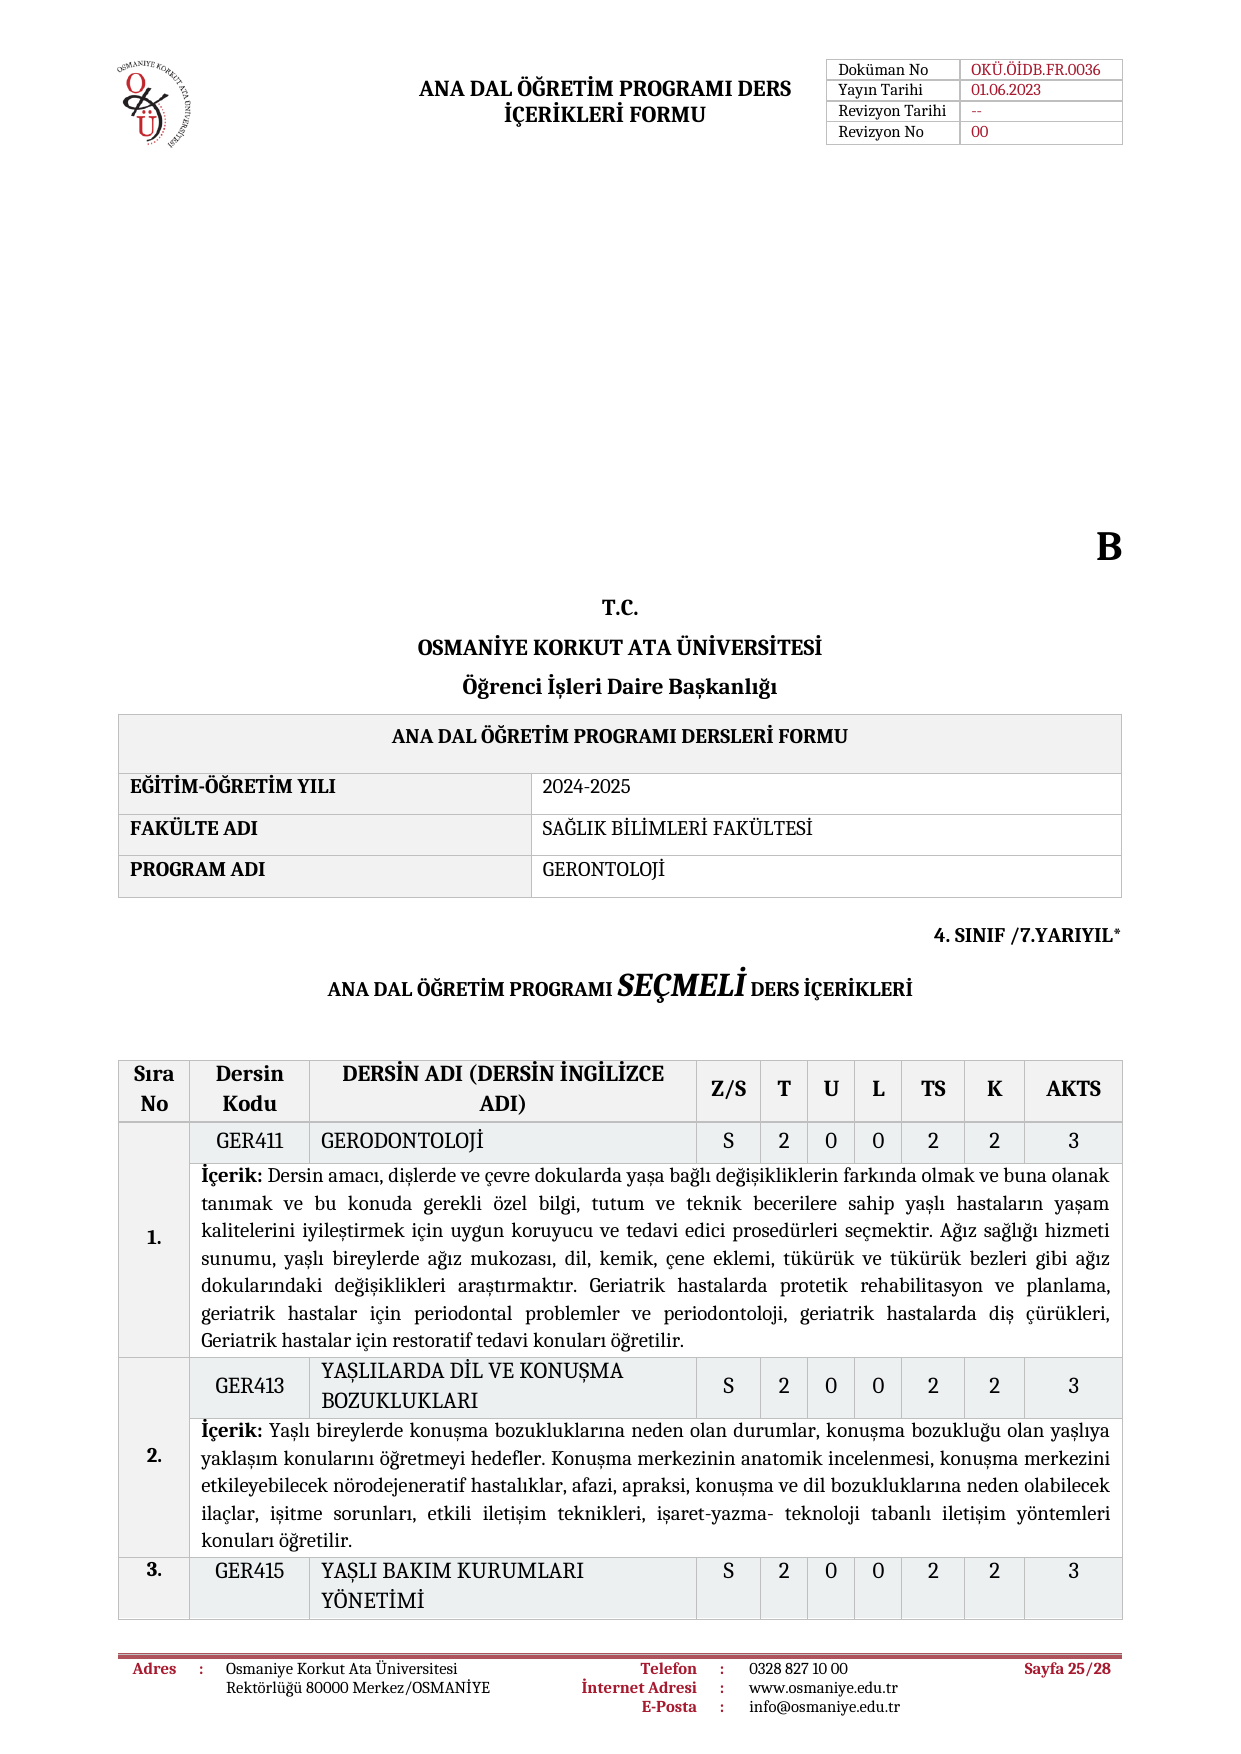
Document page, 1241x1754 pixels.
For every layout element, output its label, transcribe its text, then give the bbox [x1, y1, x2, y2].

table_header ANA DAL ÖĞRETİM PROGRAMI DERSLERİ FORMU [119, 715, 1121, 773]
text B [118, 523, 1122, 571]
table_cell 0 [808, 1123, 854, 1163]
picture [117, 60, 191, 148]
table_cell S [697, 1123, 760, 1163]
text Öğrenci İşleri Daire Başkanlığı [118, 674, 1122, 700]
text ANA DAL ÖĞRETİM PROGRAMI SEÇMELİ DERS İÇERİKLERİ [118, 966, 1122, 1004]
table_cell GER415 [190, 1558, 309, 1618]
table_cell 0 [808, 1358, 854, 1418]
text OSMANİYE KORKUT ATA ÜNİVERSİTESİ [118, 634, 1122, 661]
table_cell İçerik: Yaşlı bireylerde konuşma bozukluklarına neden olan durumlar, konuşma bozukluğu olan yaşlıya yaklaşım konularını öğretmeyi hedefler. Konuşma merkezinin anatomik incelenmesi, konuşma merkezini etkileyebilecek nörodejeneratif hastalıklar, afazi, apraksi, konuşma ve dil bozukluklarına neden olabilecek ilaçlar, işitme sorunları, etkili iletişim teknikleri, işaret-yazma- teknoloji tabanlı iletişim yöntemleri konuları öğretilir. [190, 1419, 1122, 1557]
text T.C. [118, 595, 1122, 621]
table_cell YAŞLI BAKIM KURUMLARI YÖNETİMİ [310, 1558, 696, 1618]
table_cell 2 [965, 1358, 1024, 1418]
table_cell 1. [119, 1123, 189, 1357]
table_header Z/S [697, 1061, 760, 1121]
table_cell PROGRAM ADI [119, 856, 531, 897]
table_cell İçerik: Dersin amacı, dişlerde ve çevre dokularda yaşa bağlı değişikliklerin farkında olmak ve buna olanak tanımak ve bu konuda gerekli özel bilgi, tutum ve teknik becerilere sahip yaşlı hastaların yaşam kalitelerini iyileştirmek için uygun koruyucu ve tedavi edici prosedürleri seçmektir. Ağız sağlığı hizmeti sunumu, yaşlı bireylerde ağız mukozası, dil, kemik, çene eklemi, tükürük ve tükürük bezleri gibi ağız dokularındaki değişiklikleri araştırmaktır. Geriatrik hastalarda protetik rehabilitasyon ve planlama, geriatrik hastalar için periodontal problemler ve periodontoloji, geriatrik hastalarda diş çürükleri, Geriatrik hastalar için restoratif tedavi konuları öğretilir. [190, 1164, 1122, 1357]
table_cell 2 [965, 1558, 1024, 1618]
table_cell 0 [855, 1123, 901, 1163]
table_cell 2 [902, 1358, 964, 1418]
table_cell SAĞLIK BİLİMLERİ FAKÜLTESİ [532, 815, 1121, 855]
table_header Sıra No [119, 1061, 189, 1121]
table_cell 0 [855, 1558, 901, 1618]
table_cell EĞİTİM-ÖĞRETİM YILI [119, 774, 531, 814]
table_header Dersin Kodu [190, 1061, 309, 1121]
table_cell 2 [761, 1123, 807, 1163]
table_cell 0 [855, 1358, 901, 1418]
table_header U [808, 1061, 854, 1121]
table_cell S [697, 1558, 760, 1618]
table_cell 2 [761, 1358, 807, 1418]
table_cell 2 [761, 1558, 807, 1618]
text 4. SINIF /7.YARIYIL* [118, 923, 1122, 947]
table_cell 2 [902, 1558, 964, 1618]
table_header L [855, 1061, 901, 1121]
table_cell 3 [1025, 1358, 1122, 1418]
table_cell 0 [808, 1558, 854, 1618]
table_cell 2 [902, 1123, 964, 1163]
table_cell 3 [1025, 1558, 1122, 1618]
table_cell GERONTOLOJİ [532, 856, 1121, 897]
table_cell YAŞLILARDA DİL VE KONUŞMA BOZUKLUKLARI [310, 1358, 696, 1418]
table_header TS [902, 1061, 964, 1121]
table_cell 3. [119, 1558, 189, 1618]
table_cell 2 [965, 1123, 1024, 1163]
table_header DERSİN ADI (DERSİN İNGİLİZCE ADI) [310, 1061, 696, 1121]
table_header AKTS [1025, 1061, 1122, 1121]
table_cell S [697, 1358, 760, 1418]
table_cell GER413 [190, 1358, 309, 1418]
table_cell 3 [1025, 1123, 1122, 1163]
table_header K [965, 1061, 1024, 1121]
table_cell 2. [119, 1358, 189, 1557]
table_cell FAKÜLTE ADI [119, 815, 531, 855]
table_cell 2024-2025 [532, 774, 1121, 814]
table_cell GERODONTOLOJİ [310, 1123, 696, 1163]
table_cell GER411 [190, 1123, 309, 1163]
table_header T [761, 1061, 807, 1121]
